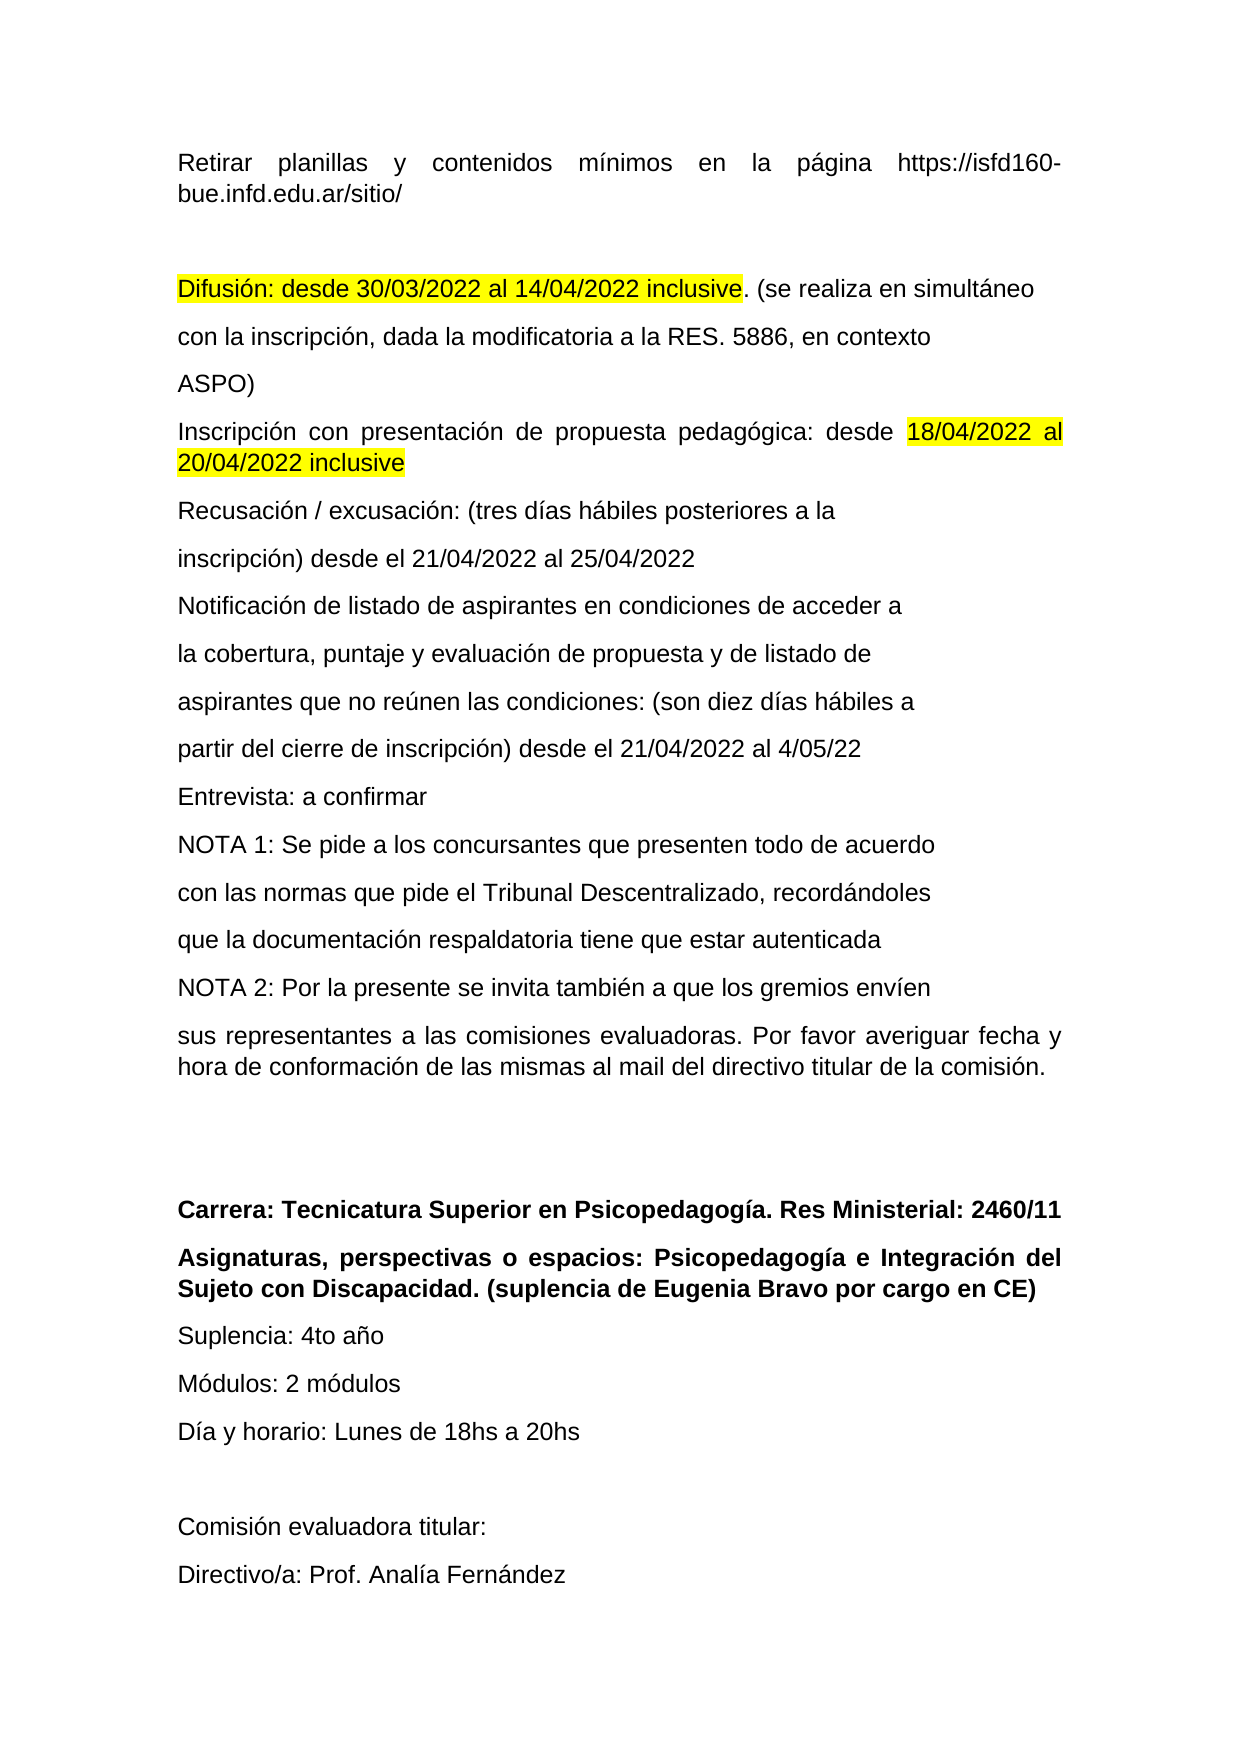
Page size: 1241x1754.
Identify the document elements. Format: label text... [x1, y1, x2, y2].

text la cobertura, puntaje y evaluación de propuesta y de listado de [177, 639, 1063, 668]
text Módulos: 2 módulos [177, 1369, 1063, 1398]
text Suplencia: 4to año [177, 1321, 1063, 1350]
text Día y horario: Lunes de 18hs a 20hs [177, 1417, 1063, 1446]
text Notificación de listado de aspirantes en condiciones de acceder a [177, 591, 1063, 620]
text inscripción) desde el 21/04/2022 al 25/04/2022 [177, 544, 1063, 572]
text aspirantes que no reúnen las condiciones: (son diez días hábiles a [177, 687, 1063, 716]
text que la documentación respaldatoria tiene que estar autenticada [177, 925, 1063, 954]
text sus representantes a las comisiones evaluadoras. Por favor averiguar fecha y hora de conformación de las mismas al mail del directivo titular de la comisión. [177, 1021, 1063, 1081]
text Entrevista: a confirmar [177, 782, 1063, 811]
text Asignaturas, perspectivas o espacios: Psicopedagogía e Integración del Sujeto con Discapacidad. (suplencia de Eugenia Bravo por cargo en CE) [177, 1243, 1063, 1302]
text Comisión evaluadora titular: [177, 1512, 1063, 1541]
text Carrera: Tecnicatura Superior en Psicopedagogía. Res Ministerial: 2460/11 [177, 1195, 1063, 1224]
text Directivo/a: Prof. Analía Fernández [177, 1560, 1063, 1589]
text ASPO) [177, 369, 1063, 398]
text Difusión: desde 30/03/2022 al 14/04/2022 inclusive. (se realiza en simultáneo [743, 274, 1063, 303]
text partir del cierre de inscripción) desde el 21/04/2022 al 4/05/22 [177, 734, 1063, 763]
text Inscripción con presentación de propuesta pedagógica: desde 18/04/2022 al 20/04/2022 inclusive [177, 417, 1063, 477]
text Retirar planillas y contenidos mínimos en la página https://isfd160-bue.infd.edu.ar/sitio/ [177, 148, 1063, 207]
text con las normas que pide el Tribunal Descentralizado, recordándoles [177, 878, 1063, 906]
text Recusación / excusación: (tres días hábiles posteriores a la [177, 496, 1063, 525]
text NOTA 1: Se pide a los concursantes que presenten todo de acuerdo [177, 830, 1063, 859]
text con la inscripción, dada la modificatoria a la RES. 5886, en contexto [177, 322, 1063, 351]
text NOTA 2: Por la presente se invita también a que los gremios envíen [177, 973, 1063, 1002]
